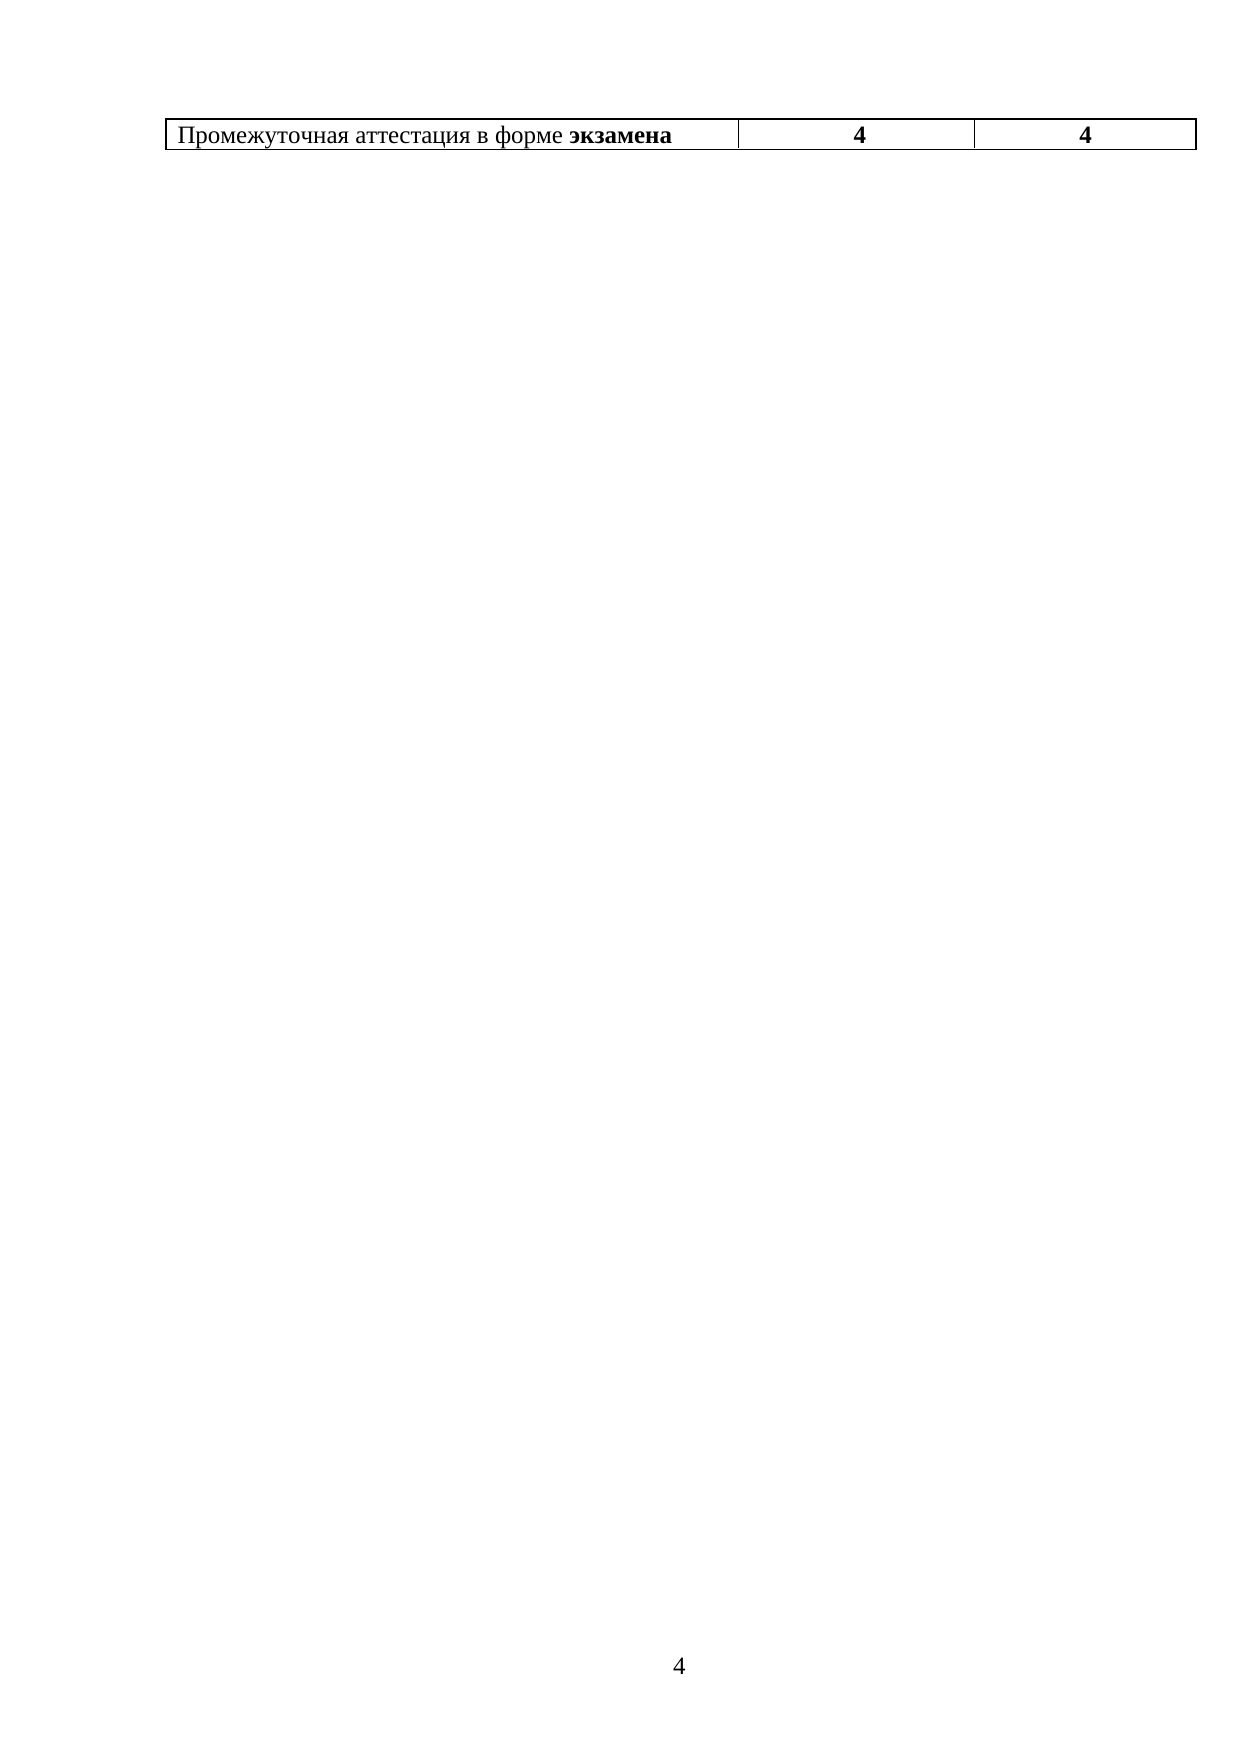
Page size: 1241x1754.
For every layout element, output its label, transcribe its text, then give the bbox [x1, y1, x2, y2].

table_cell 4 [975, 120, 1195, 148]
table_cell Промежуточная аттестация в форме экзамена [167, 120, 738, 148]
table_cell 4 [739, 120, 974, 148]
